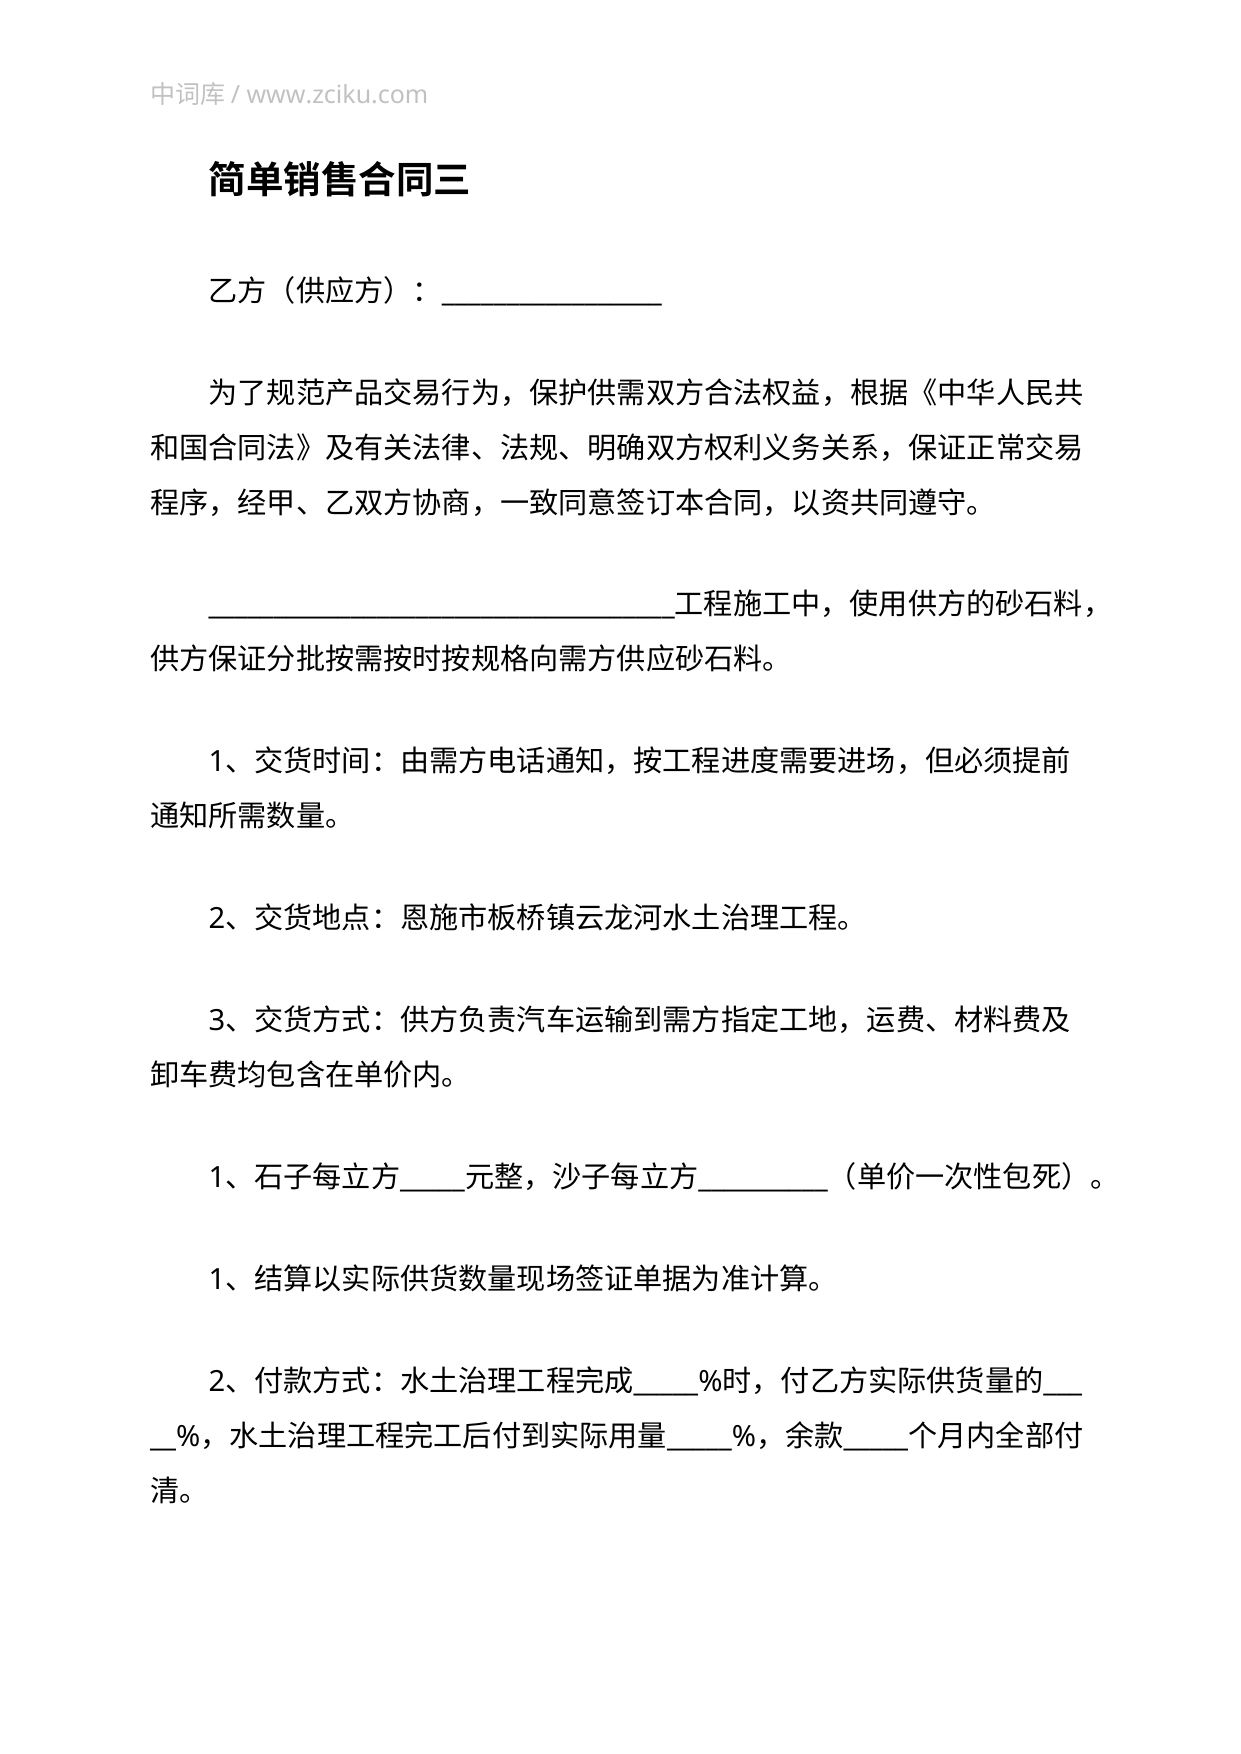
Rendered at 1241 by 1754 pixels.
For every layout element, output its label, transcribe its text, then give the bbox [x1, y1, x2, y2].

text 简单销售合同三 [150, 150, 1090, 204]
text 为了规范产品交易行为，保护供需双方合法权益，根据《中华人民共和国合同法》及有关法律、法规、明确双方权利义务关系，保证正常交易程序，经甲、乙双方协商，一致同意签订本合同，以资共同遵守。 [150, 369, 1090, 521]
text 1、石子每立方_____元整，沙子每立方__________（单价一次性包死）。 [150, 1153, 1090, 1196]
text 2、交货地点：恩施市板桥镇云龙河水土治理工程。 [150, 894, 1090, 937]
text 1、结算以实际供货数量现场签证单据为准计算。 [150, 1255, 1090, 1298]
text 2、付款方式：水土治理工程完成_____%时，付乙方实际供货量的_____%，水土治理工程完工后付到实际用量_____%，余款_____个月内全部付清。 [150, 1357, 1090, 1509]
text 3、交货方式：供方负责汽车运输到需方指定工地，运费、材料费及卸车费均包含在单价内。 [150, 996, 1090, 1094]
text 乙方（供应方）：_________________ [150, 267, 1090, 310]
text ____________________________________工程施工中，使用供方的砂石料，供方保证分批按需按时按规格向需方供应砂石料。 [150, 581, 1090, 678]
text 1、交货时间：由需方电话通知，按工程进度需要进场，但必须提前通知所需数量。 [150, 738, 1090, 835]
